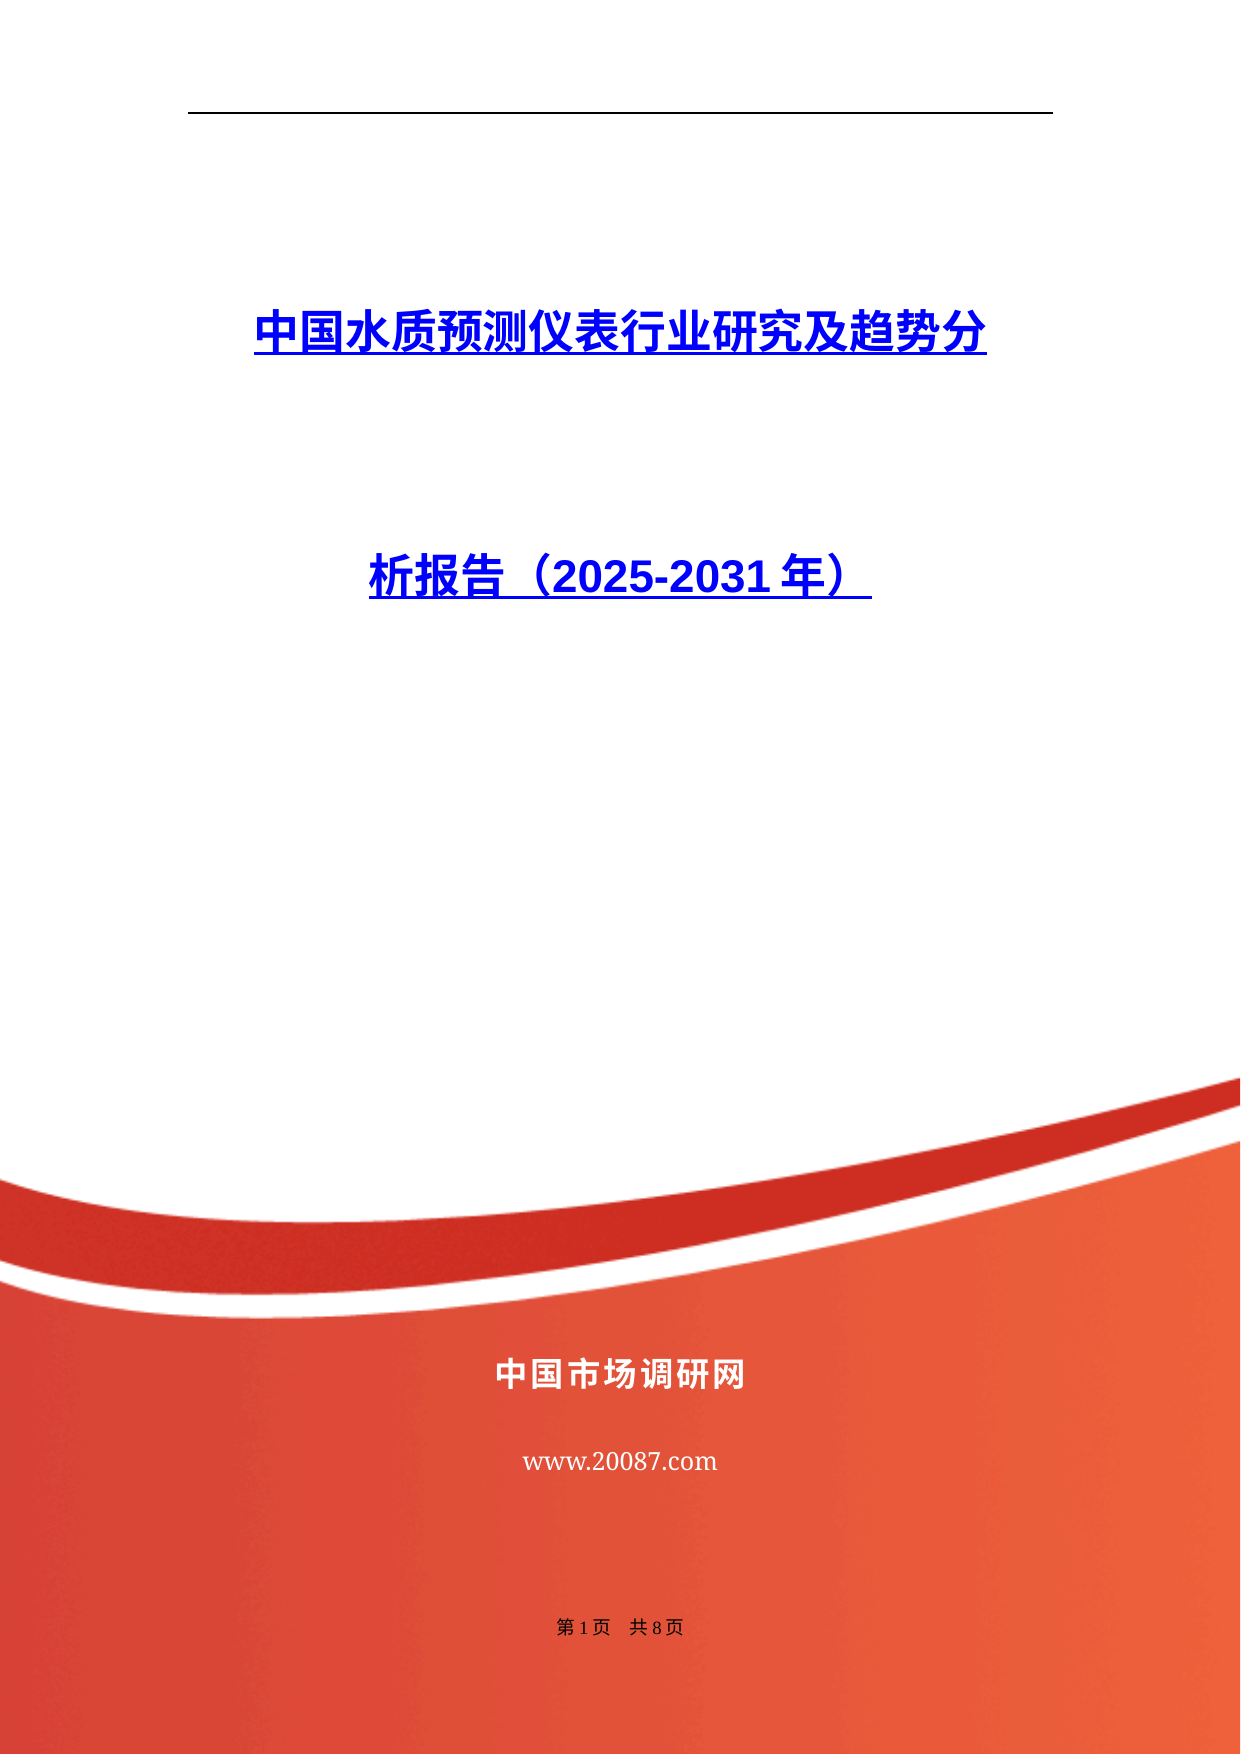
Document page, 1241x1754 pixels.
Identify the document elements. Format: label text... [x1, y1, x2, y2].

picture [0, 1006, 1241, 1754]
subtitle 中国市场调研网 [187, 1339, 1053, 1404]
table_header 中国水质预测仪表行业研究及趋势分析报告（2025-2031年） [188, 207, 1053, 773]
text www.20087.com [187, 1428, 1053, 1493]
